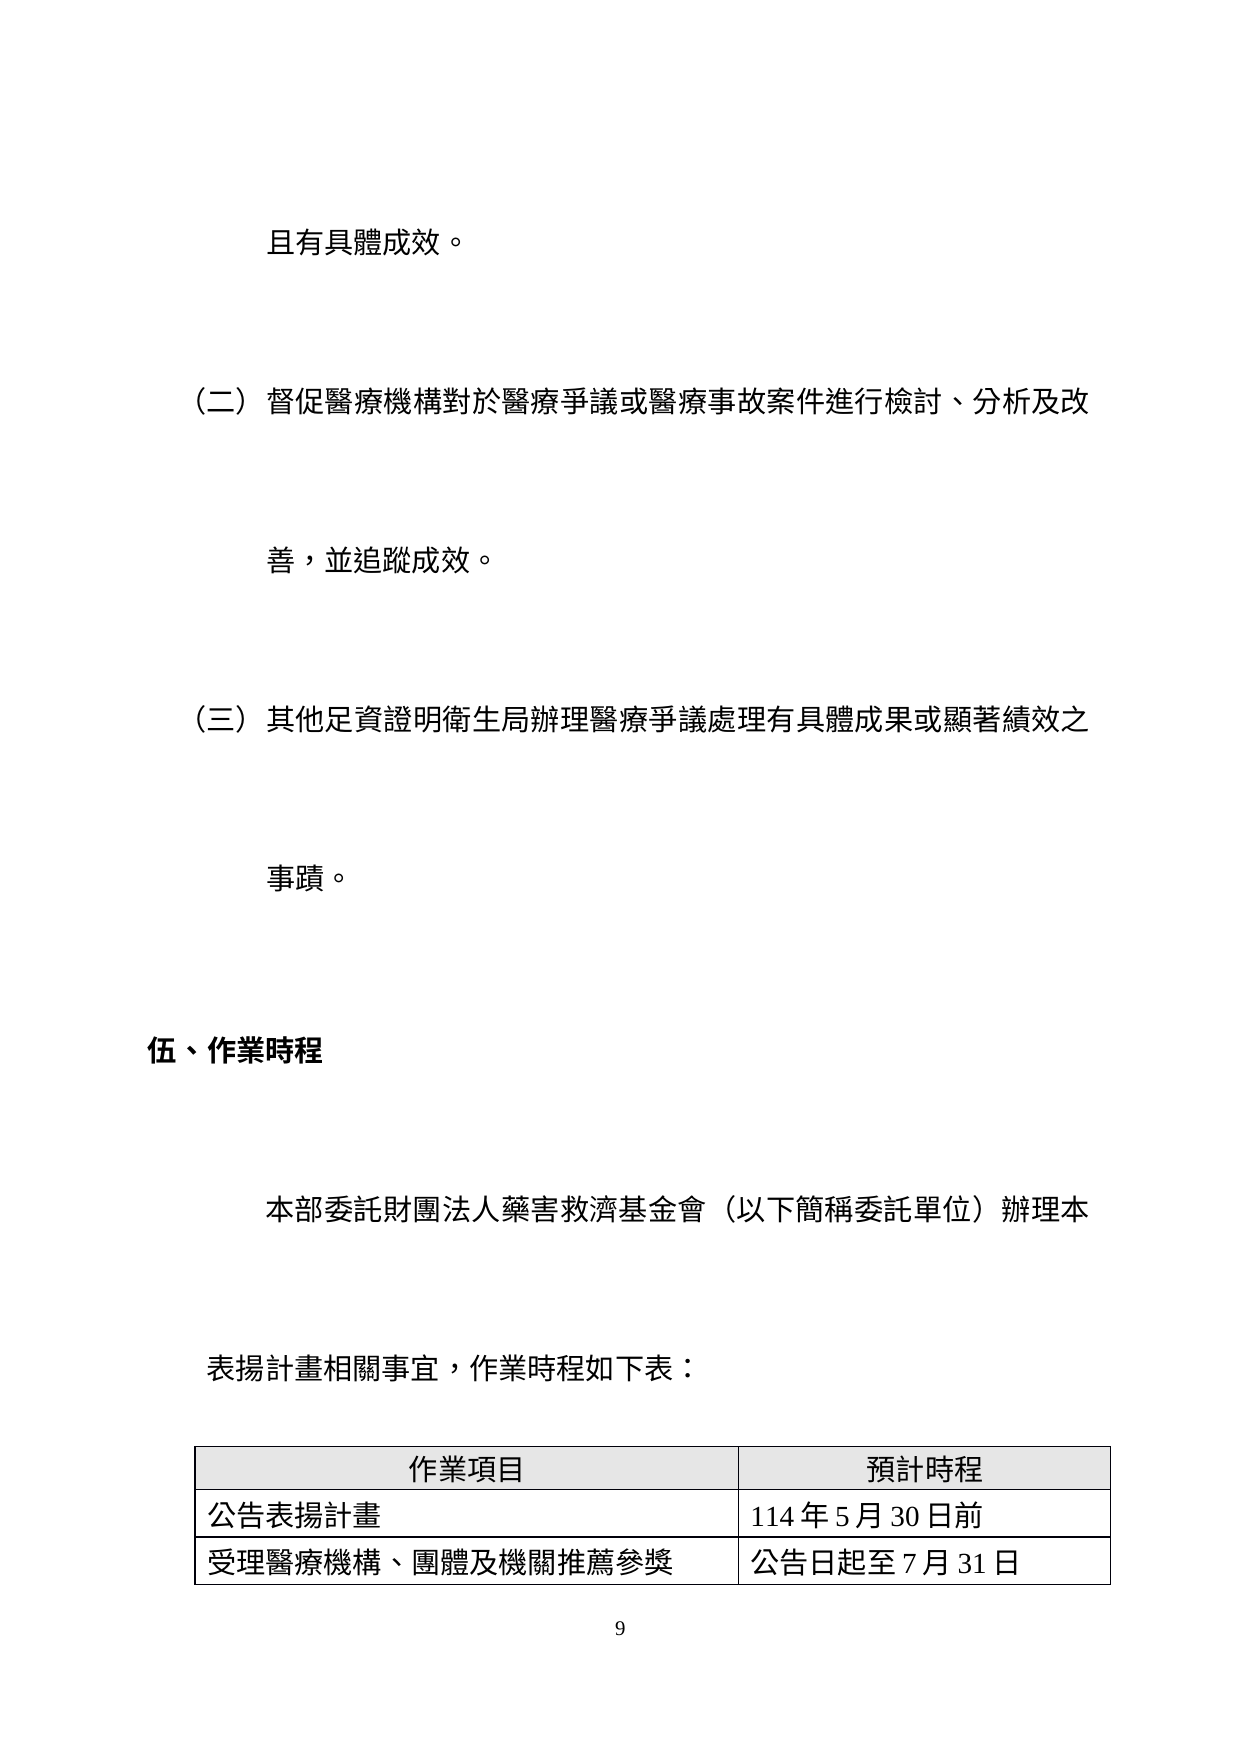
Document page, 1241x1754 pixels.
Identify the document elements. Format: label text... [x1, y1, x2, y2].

text 本部委託財團法人藥害救濟基金會（以下簡稱委託單位）辦理本表揚計畫相關事宜，作業時程如下表： [206, 1128, 1092, 1446]
table_header 預計時程 [739, 1447, 1110, 1489]
list 督促醫療機構對於醫療爭議或醫療事故案件進行檢討、分析及改善，並追蹤成效。 [177, 321, 1092, 638]
table_cell 114年5月30日前 [739, 1490, 1110, 1536]
table_cell 受理醫療機構、團體及機關推薦參獎 [196, 1538, 738, 1584]
table_header 作業項目 [196, 1447, 738, 1489]
table_cell 公告表揚計畫 [196, 1490, 738, 1536]
list 作業時程 [148, 969, 1092, 1128]
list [177, 162, 1092, 321]
list 其他足資證明衛生局辦理醫療爭議處理有具體成果或顯著績效之事蹟。 [177, 638, 1092, 956]
table_cell 公告日起至7月31日 [739, 1538, 1110, 1584]
